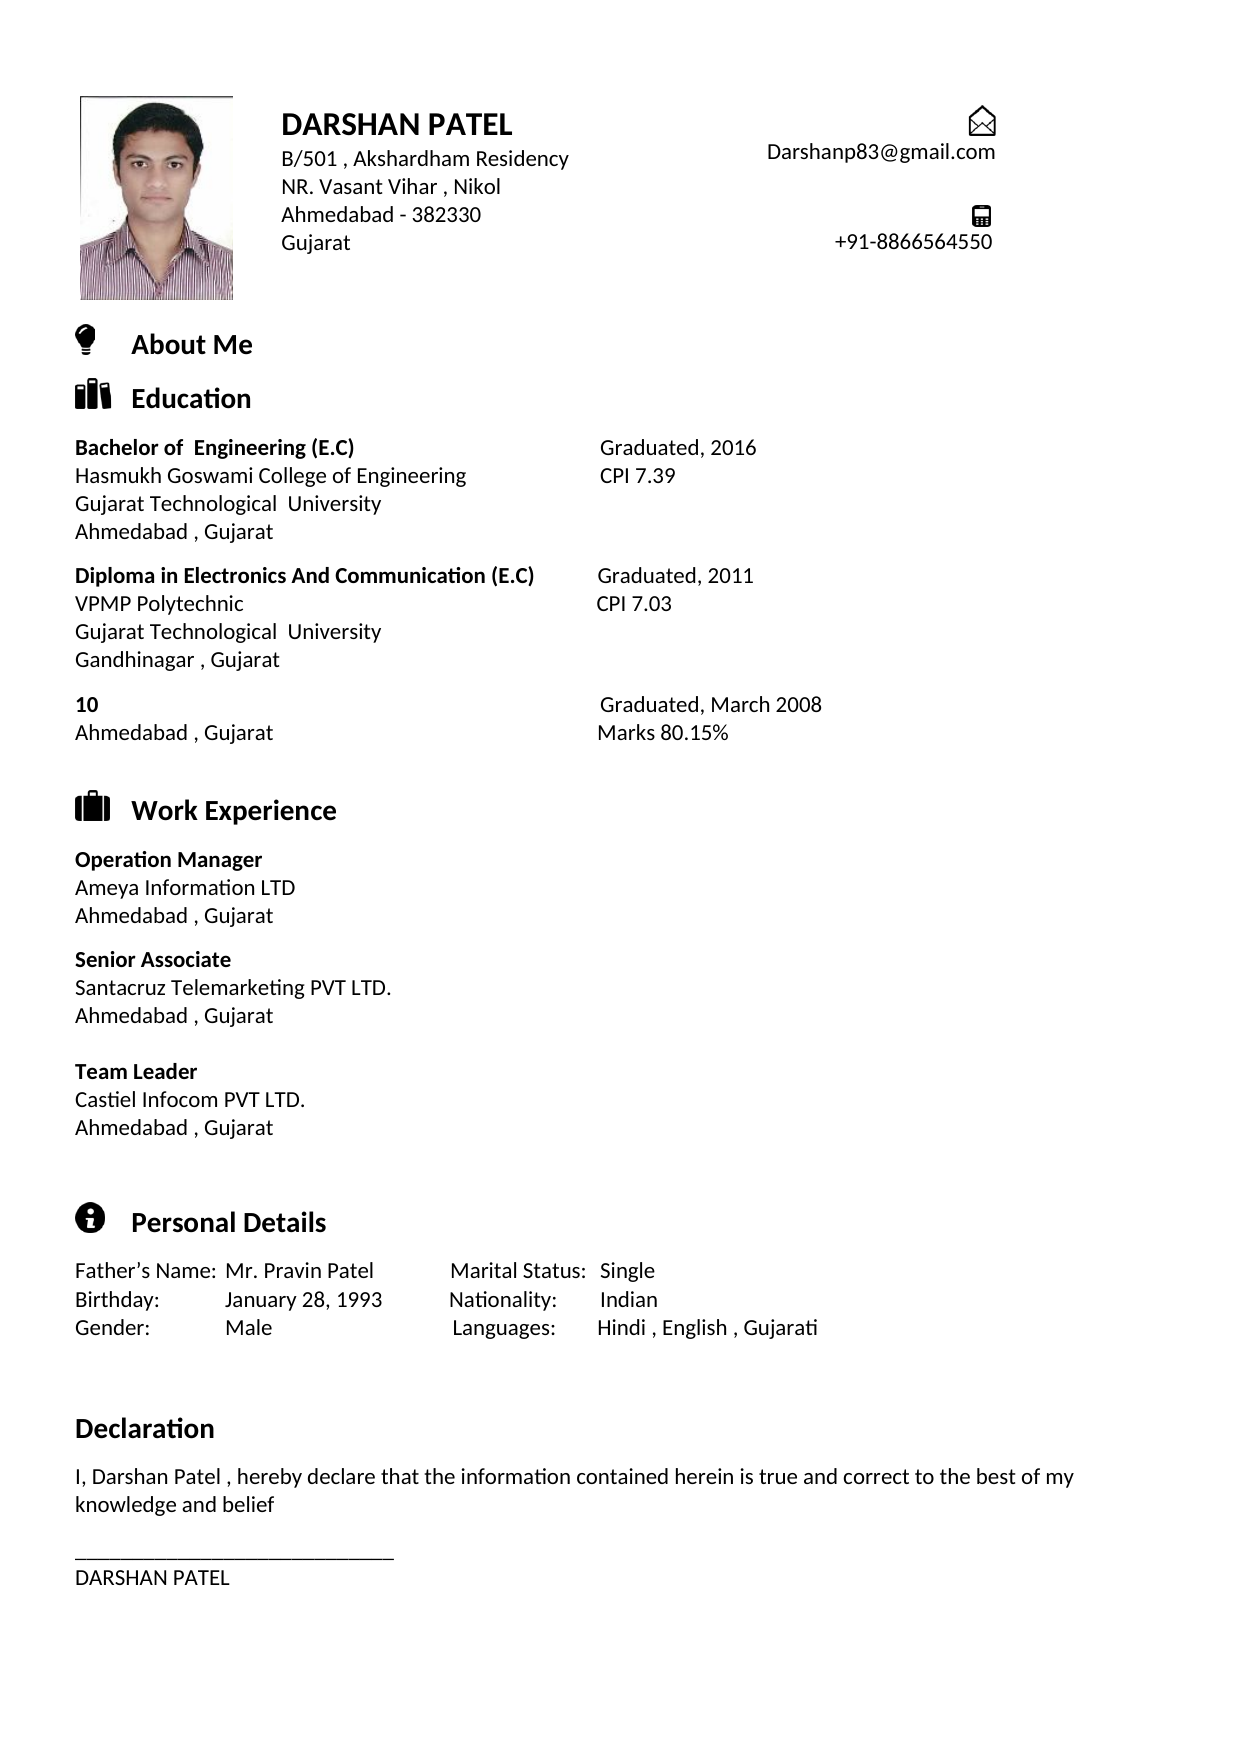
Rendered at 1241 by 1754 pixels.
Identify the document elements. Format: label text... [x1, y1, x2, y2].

text Diploma in Electronics And Communication (E.C) Graduated, 2011 VPMP Polytechnic CPI 7.03 Gujarat Technological University Gandhinagar , Gujarat [75, 561, 1165, 673]
text I, Darshan Patel , hereby declare that the information contained herein is true and correct to the best of my knowledge and belief [75, 1462, 1165, 1518]
text Education [75, 379, 1165, 416]
text Operation Manager Ameya Information LTD Ahmedabad , Gujarat [75, 845, 1165, 929]
picture [80, 96, 233, 300]
text DARSHAN PATEL B/501 , Akshardham Residency NR. Vasant Vihar , Nikol Ahmedabad - 382330 Gujarat [281, 103, 1165, 256]
text 10 Graduated, March 2008 Ahmedabad , Gujarat Marks 80.15% [75, 690, 1165, 774]
picture [75, 1202, 105, 1233]
text Work Experience [75, 791, 1165, 828]
text Declaration [75, 1410, 1165, 1445]
picture [75, 378, 112, 409]
text About Me [75, 325, 1165, 362]
picture [968, 105, 996, 136]
picture [972, 205, 991, 227]
text Senior Associate Santacruz Telemarketing PVT LTD. Ahmedabad , Gujarat Team Leader Castiel Infocom PVT LTD. Ahmedabad , Gujarat [75, 945, 1165, 1142]
text ____________________________ DARSHAN PATEL [75, 1535, 1165, 1591]
picture [75, 790, 110, 821]
text Bachelor of Engineering (E.C) Graduated, 2016 Hasmukh Goswami College of Engineering CPI 7.39 Gujarat Technological University Ahmedabad , Gujarat [75, 433, 1165, 545]
text Personal Details [75, 1203, 1165, 1240]
picture [75, 324, 95, 355]
text Father’s Name: Mr. Pravin Patel Marital Status: Single Birthday: January 28, 1993 Nationality: Indian Gender: Male Languages: Hindi , English , Gujarati [75, 1257, 1165, 1341]
